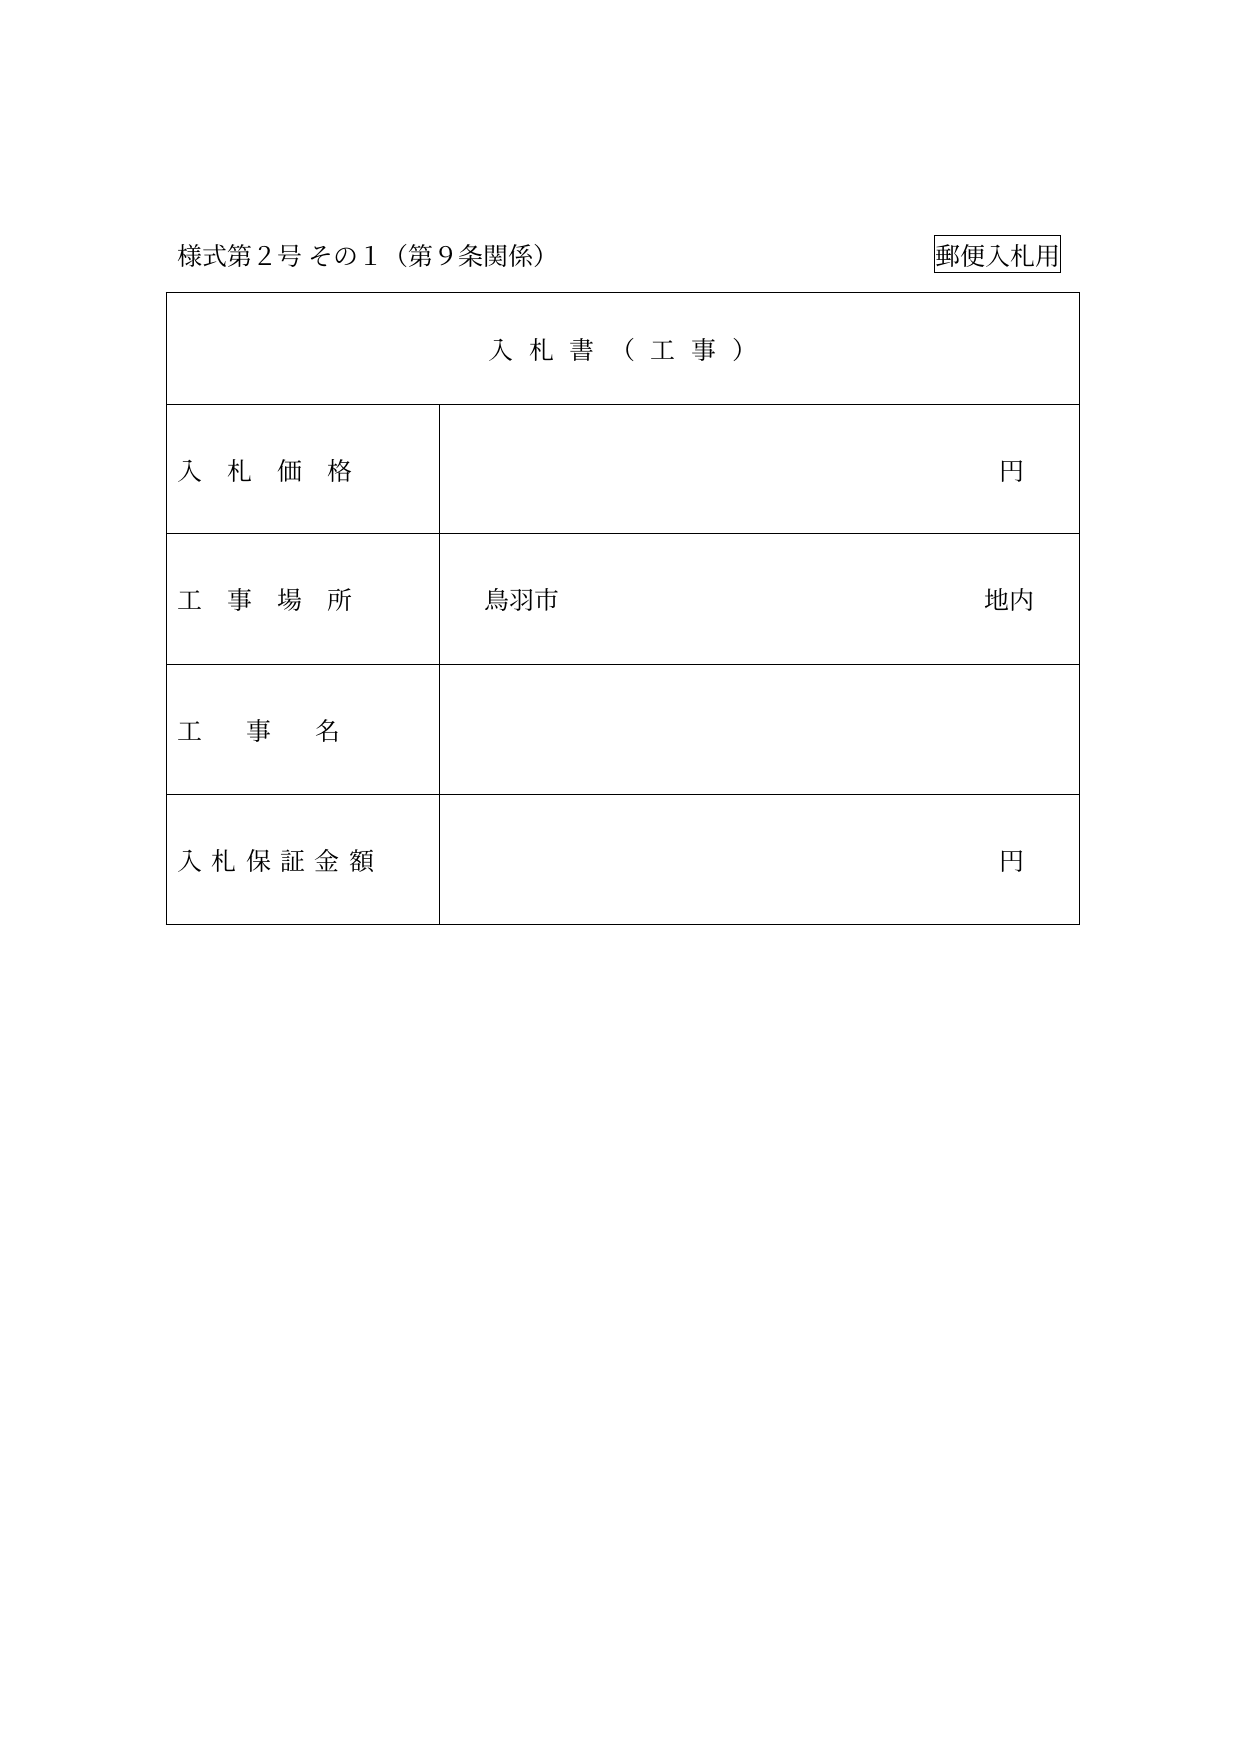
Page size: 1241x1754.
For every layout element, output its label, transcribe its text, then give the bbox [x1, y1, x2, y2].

table_cell 入札保証金額 [167, 795, 439, 924]
table_header 入札書（工事） [167, 293, 1079, 404]
table_cell 鳥羽市 地内 [440, 534, 1079, 664]
table_cell 円 [440, 795, 1079, 924]
table_cell 工事場所 [167, 534, 439, 664]
table_cell 工事名 [167, 665, 439, 794]
table_cell 円 [440, 405, 1079, 533]
table_cell 入札価格 [167, 405, 439, 533]
table_cell [440, 665, 1079, 794]
text 様式第２号 その１（第９条関係） 郵便入札用 [177, 217, 1063, 292]
